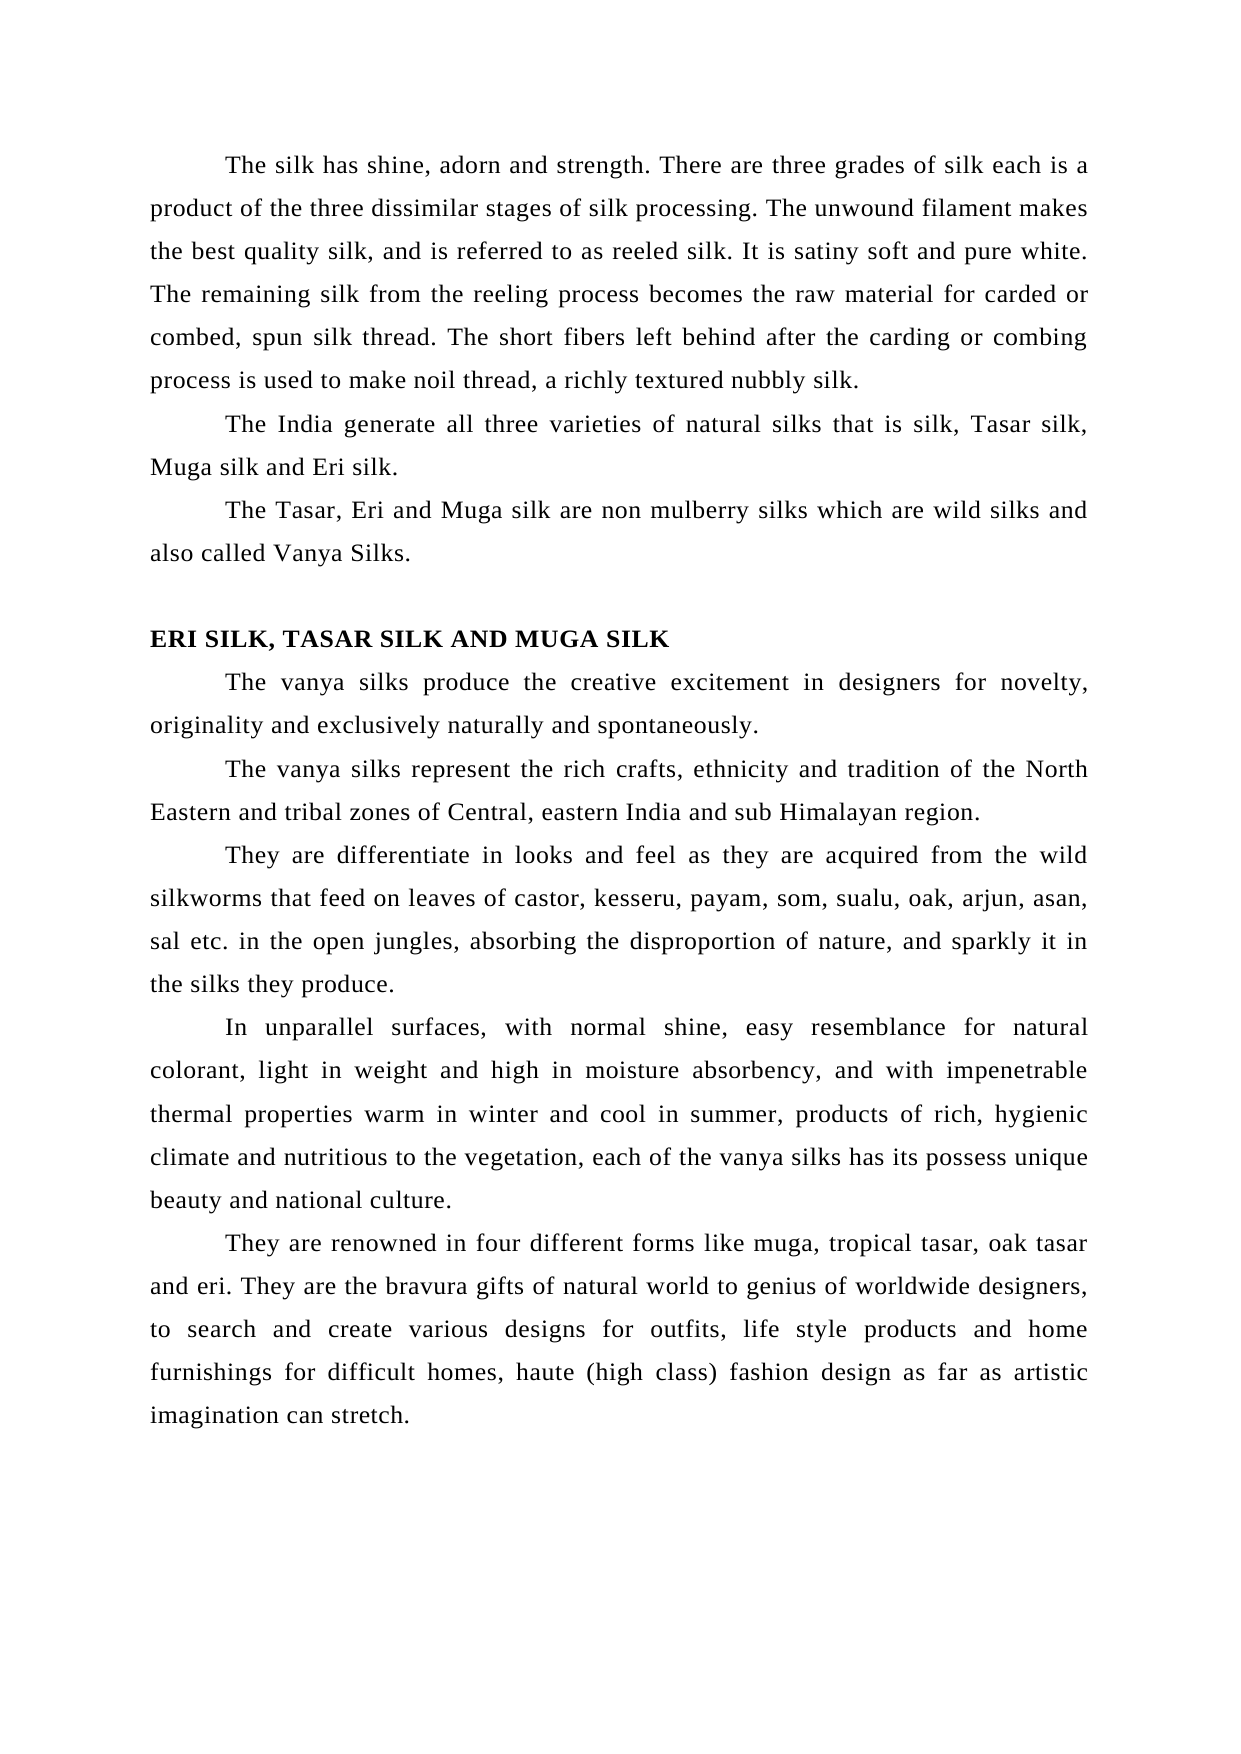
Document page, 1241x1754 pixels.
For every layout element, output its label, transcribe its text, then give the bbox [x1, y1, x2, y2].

text The silk has shine, adorn and strength. There are three grades of silk each is a product of the three dissimilar stages of silk processing. The unwound filament makes the best quality silk, and is referred to as reeled silk. It is satiny soft and pure white. The remaining silk from the reeling process becomes the raw material for carded or combed, spun silk thread. The short fibers left behind after the carding or combing process is used to make noil thread, a richly textured nubbly silk. [150, 150, 1090, 394]
text The Tasar, Eri and Muga silk are non mulberry silks which are wild silks and also called Vanya Silks. [150, 495, 1090, 567]
text ERI SILK, TASAR SILK AND MUGA SILK [150, 624, 1090, 653]
text They are differentiate in looks and feel as they are acquired from the wild silkworms that feed on leaves of castor, kesseru, payam, som, sualu, oak, arjun, asan, sal etc. in the open jungles, absorbing the disproportion of nature, and sparkly it in the silks they produce. [150, 840, 1090, 998]
text They are renowned in four different forms like muga, tropical tasar, oak tasar and eri. They are the bravura gifts of natural world to genius of worldwide designers, to search and create various designs for outfits, life style products and home furnishings for difficult homes, haute (high class) fashion design as far as artistic imagination can stretch. [150, 1228, 1090, 1429]
text The vanya silks represent the rich crafts, ethnicity and tradition of the North Eastern and tribal zones of Central, eastern India and sub Himalayan region. [150, 754, 1090, 826]
text The vanya silks produce the creative excitement in designers for novelty, originality and exclusively naturally and spontaneously. [150, 667, 1090, 739]
text The India generate all three varieties of natural silks that is silk, Tasar silk, Muga silk and Eri silk. [150, 409, 1090, 481]
text In unparallel surfaces, with normal shine, easy resemblance for natural colorant, light in weight and high in moisture absorbency, and with impenetrable thermal properties warm in winter and cool in summer, products of rich, hygienic climate and nutritious to the vegetation, each of the vanya silks has its possess unique beauty and national culture. [150, 1012, 1090, 1214]
